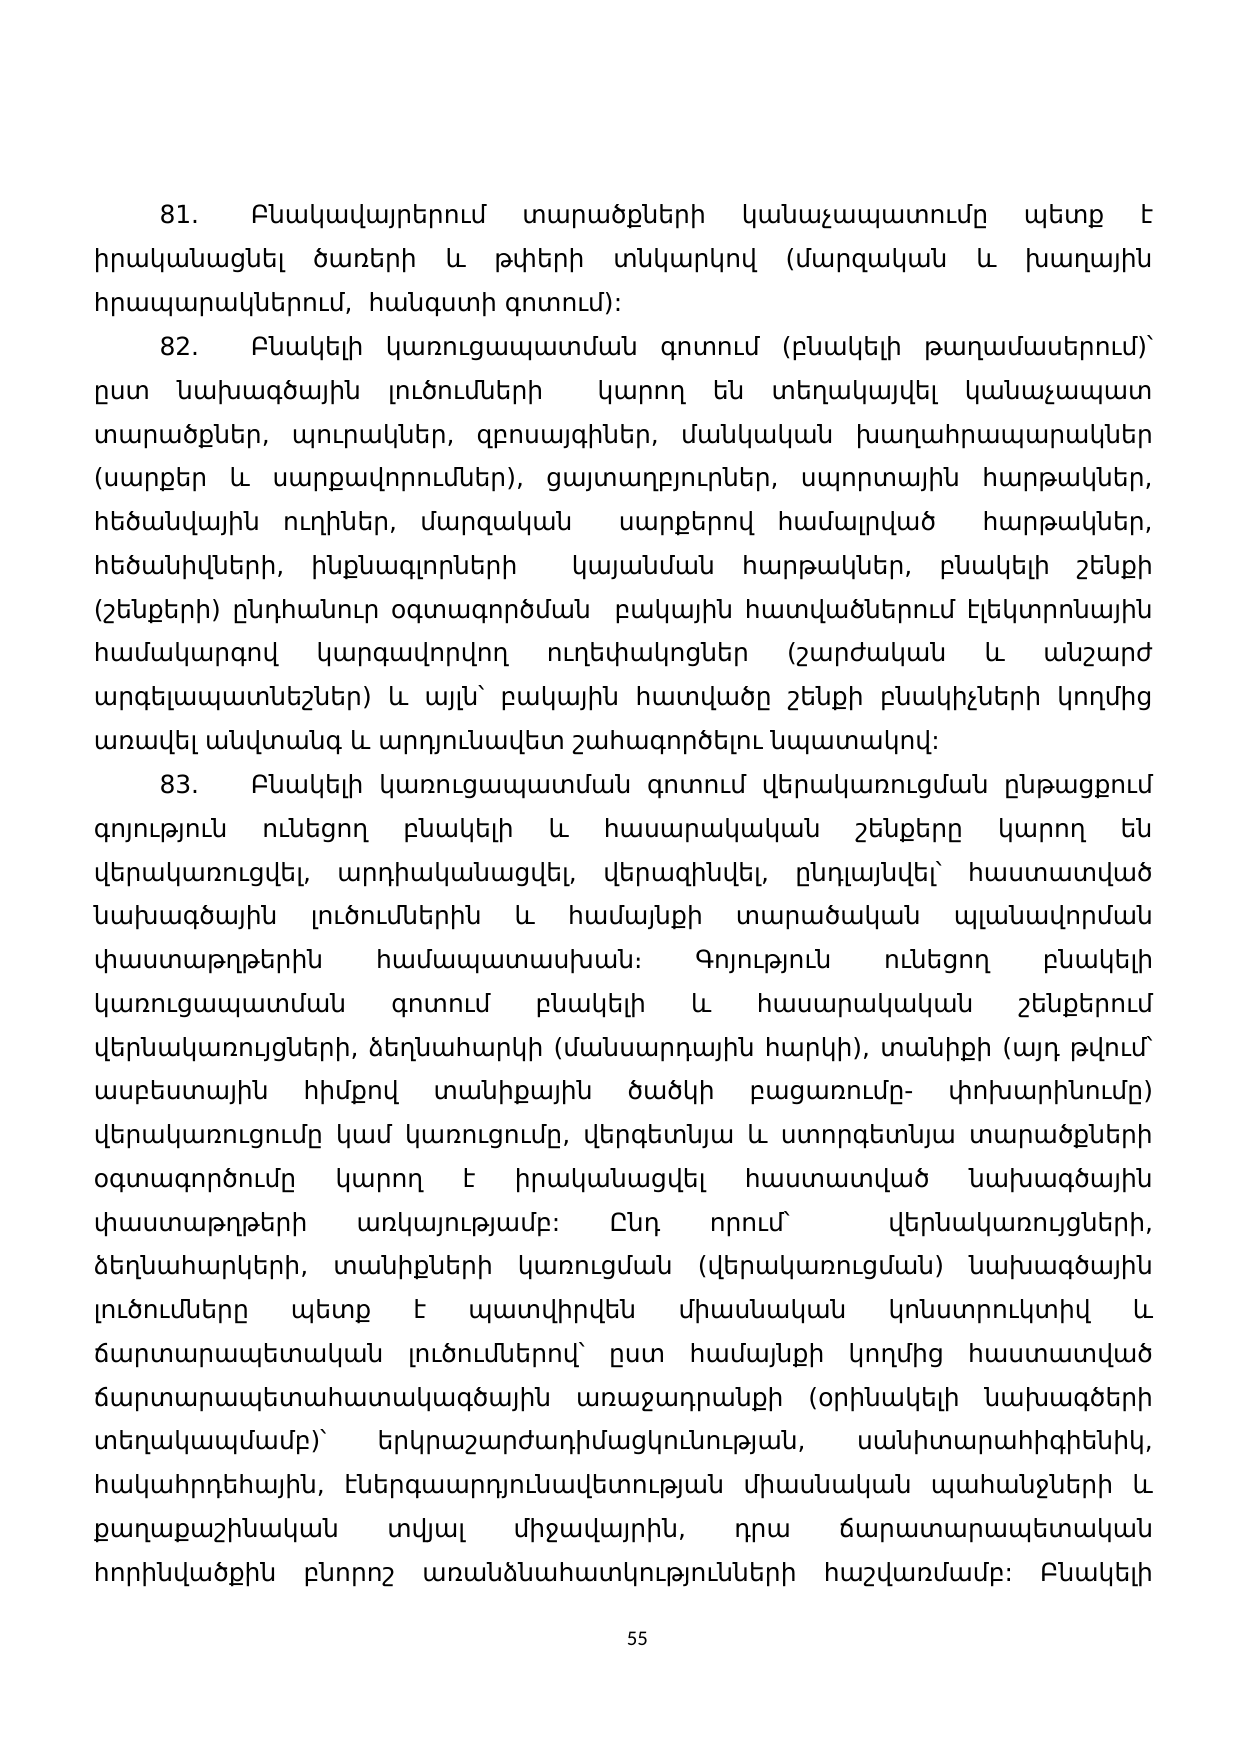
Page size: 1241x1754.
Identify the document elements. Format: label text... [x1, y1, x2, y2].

list Բնակավայրերում տարածքների կանաչապատումը պետք է իրականացնել ծառերի և թփերի տնկարկով (մարզական և խաղային հրապարակներում, հանգստի գոտում): [94, 201, 1154, 317]
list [94, 770, 1154, 1587]
list Բնակելի կառուցապատման գոտում (բնակելի թաղամասերում)՝ ըստ նախագծային լուծումների կարող են տեղակայվել կանաչապատ տարածքներ, պուրակներ, զբոսայգիներ, մանկական խաղահրապարակներ (սարքեր և սարքավորումներ), ցայտաղբյուրներ, սպորտային հարթակներ, հեծանվային ուղիներ, մարզական սարքերով համալրված հարթակներ, հեծանիվների, ինքնագլորների կայանման հարթակներ, բնակելի շենքի (շենքերի) ընդհանուր օգտագործման բակային հատվածներում էլեկտրոնային համակարգով կարգավորվող ուղեփակոցներ (շարժական և անշարժ արգելապատնեշներ) և այլն՝ բակային հատվածը շենքի բնակիչների կողմից առավել անվտանգ և արդյունավետ շահագործելու նպատակով: [94, 332, 1154, 755]
